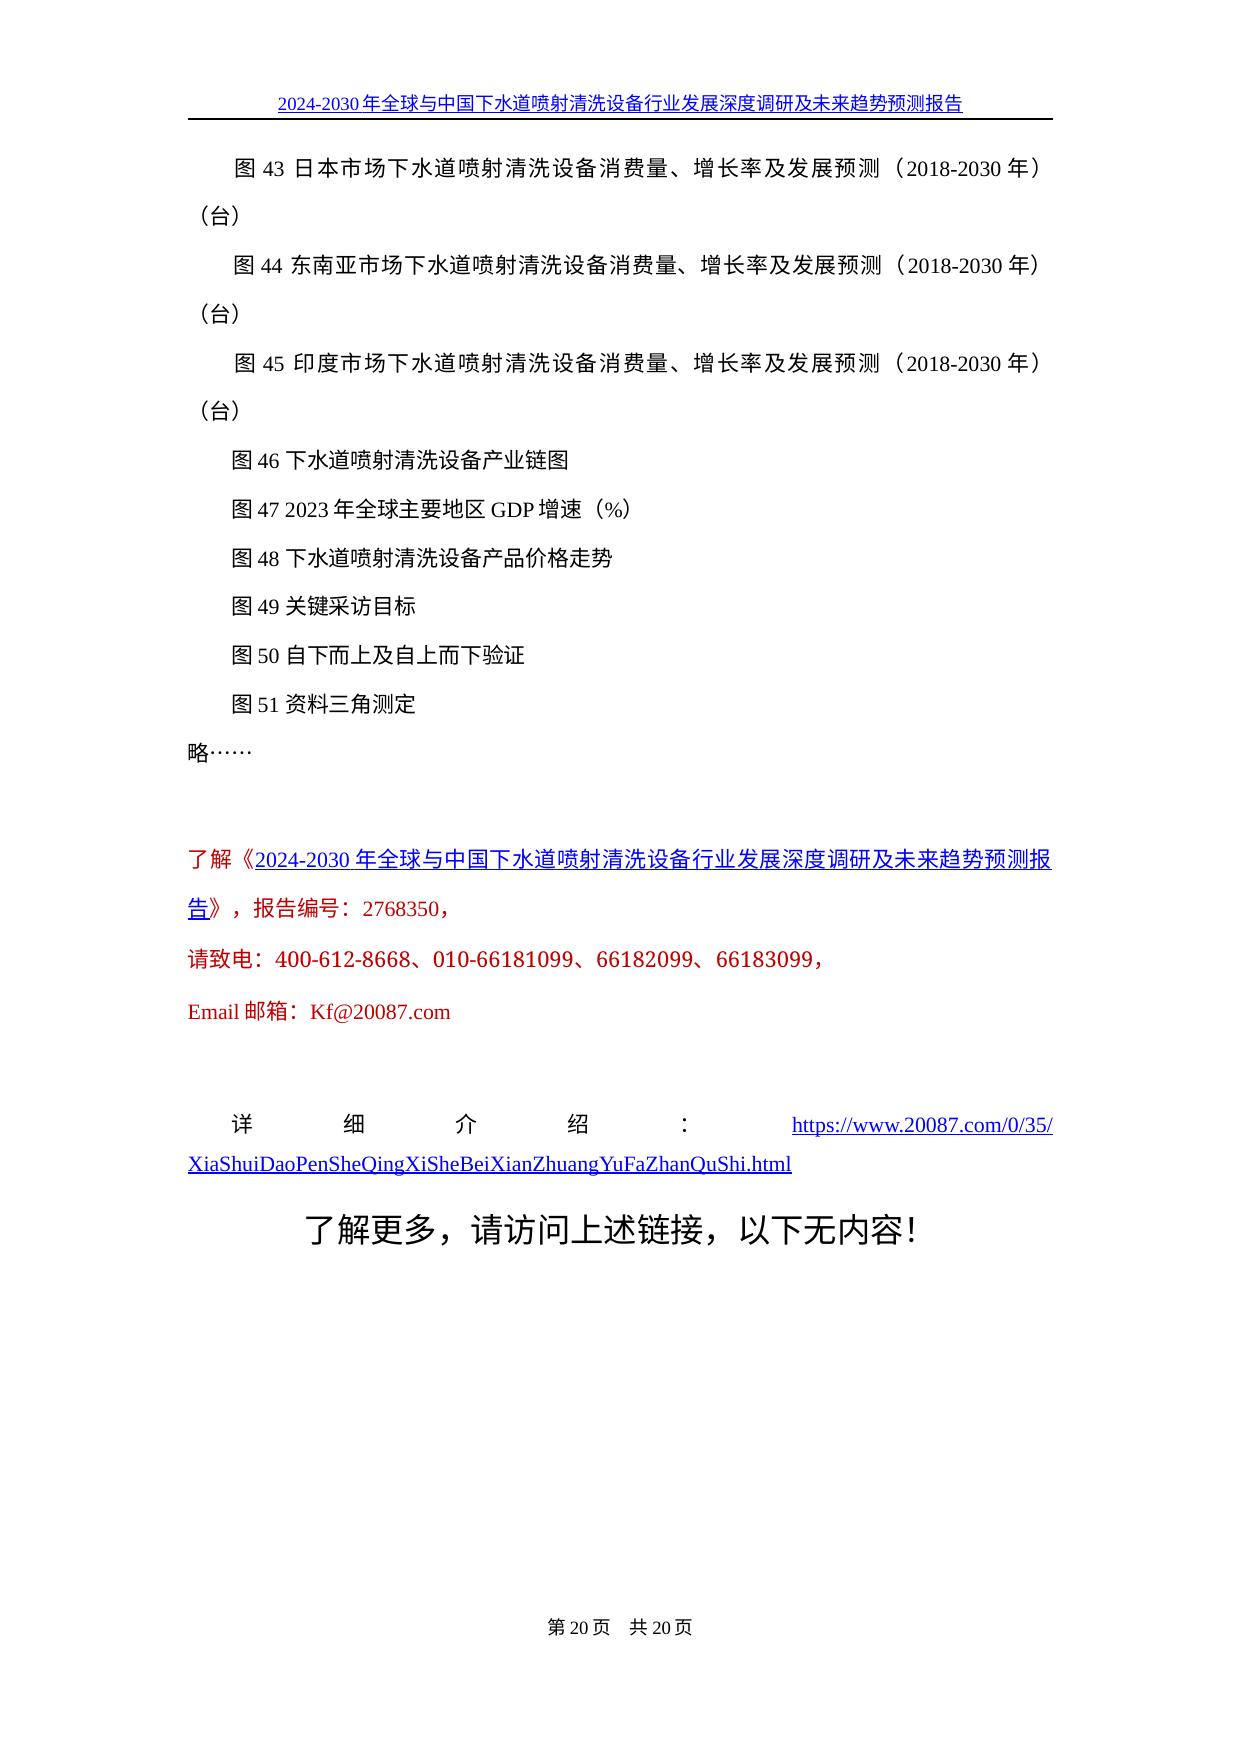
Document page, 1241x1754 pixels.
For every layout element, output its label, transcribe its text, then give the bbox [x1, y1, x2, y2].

text Email邮箱：Kf@20087.com [187, 993, 1053, 1026]
title 了解更多，请访问上述链接，以下无内容！ [187, 1195, 1053, 1260]
text 了解《2024-2030年全球与中国下水道喷射清洗设备行业发展深度调研及未来趋势预测报告》，报告编号：2768350， [187, 842, 1053, 923]
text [187, 150, 1053, 768]
text 详细介绍：https://www.20087.com/0/35/XiaShuiDaoPenSheQingXiSheBeiXianZhuangYuFaZhanQuShi.html [187, 1106, 1053, 1179]
text 请致电：400-612-8668、010-66181099、66182099、66183099， [187, 942, 1053, 974]
